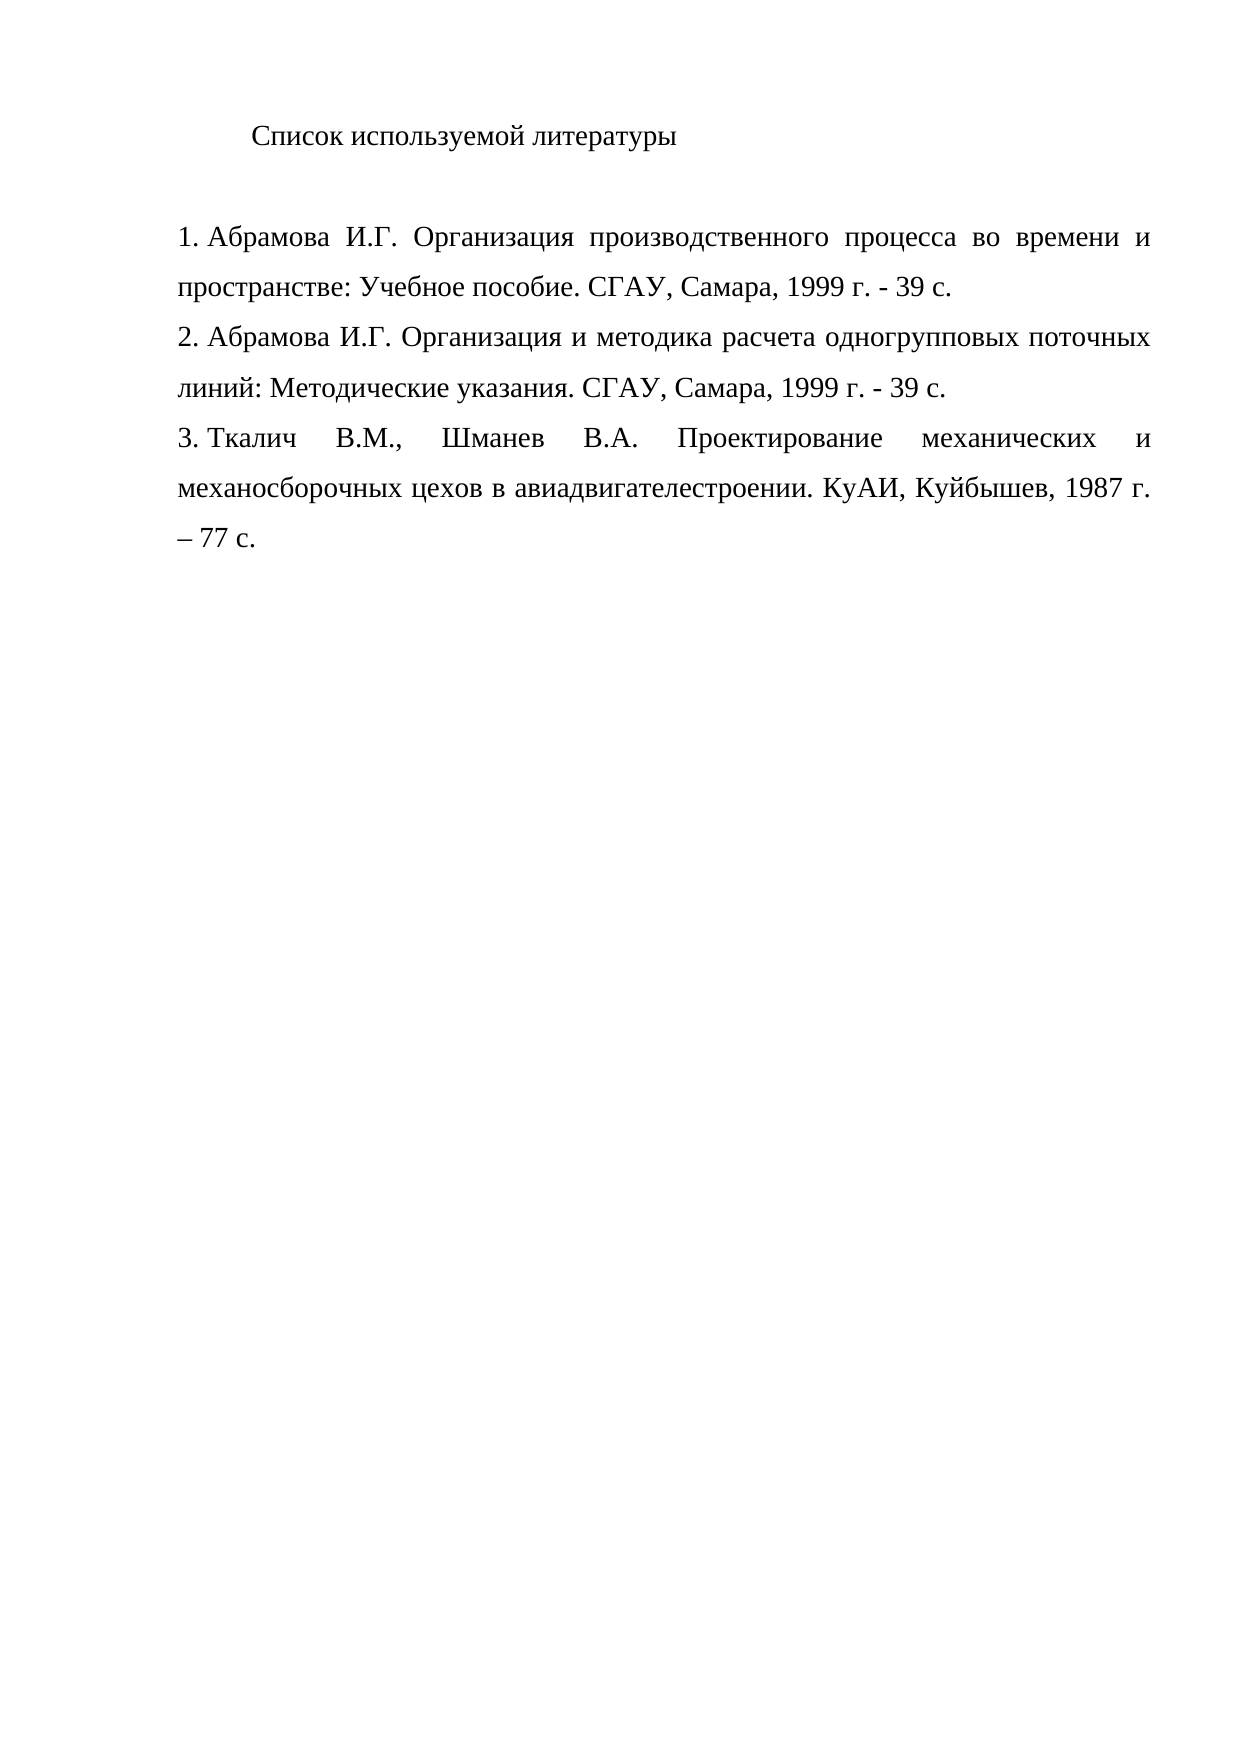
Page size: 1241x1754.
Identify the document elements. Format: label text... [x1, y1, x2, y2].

text Список используемой литературы [177, 118, 1152, 152]
list Ткалич В.М., Шманев В.А. Проектирование механических и механосборочных цехов в авиадвигателестроении. КуАИ, Куйбышев, 1987 г. – 77 с. [177, 420, 1152, 554]
list Абрамова И.Г. Организация и методика расчета одногрупповых поточных линий: Методические указания. СГАУ, Самара, 1999 г. - 39 с. [177, 319, 1152, 403]
list Абрамова И.Г. Организация производственного процесса во времени и пространстве: Учебное пособие. СГАУ, Самара, 1999 г. - 39 с. [177, 219, 1152, 303]
